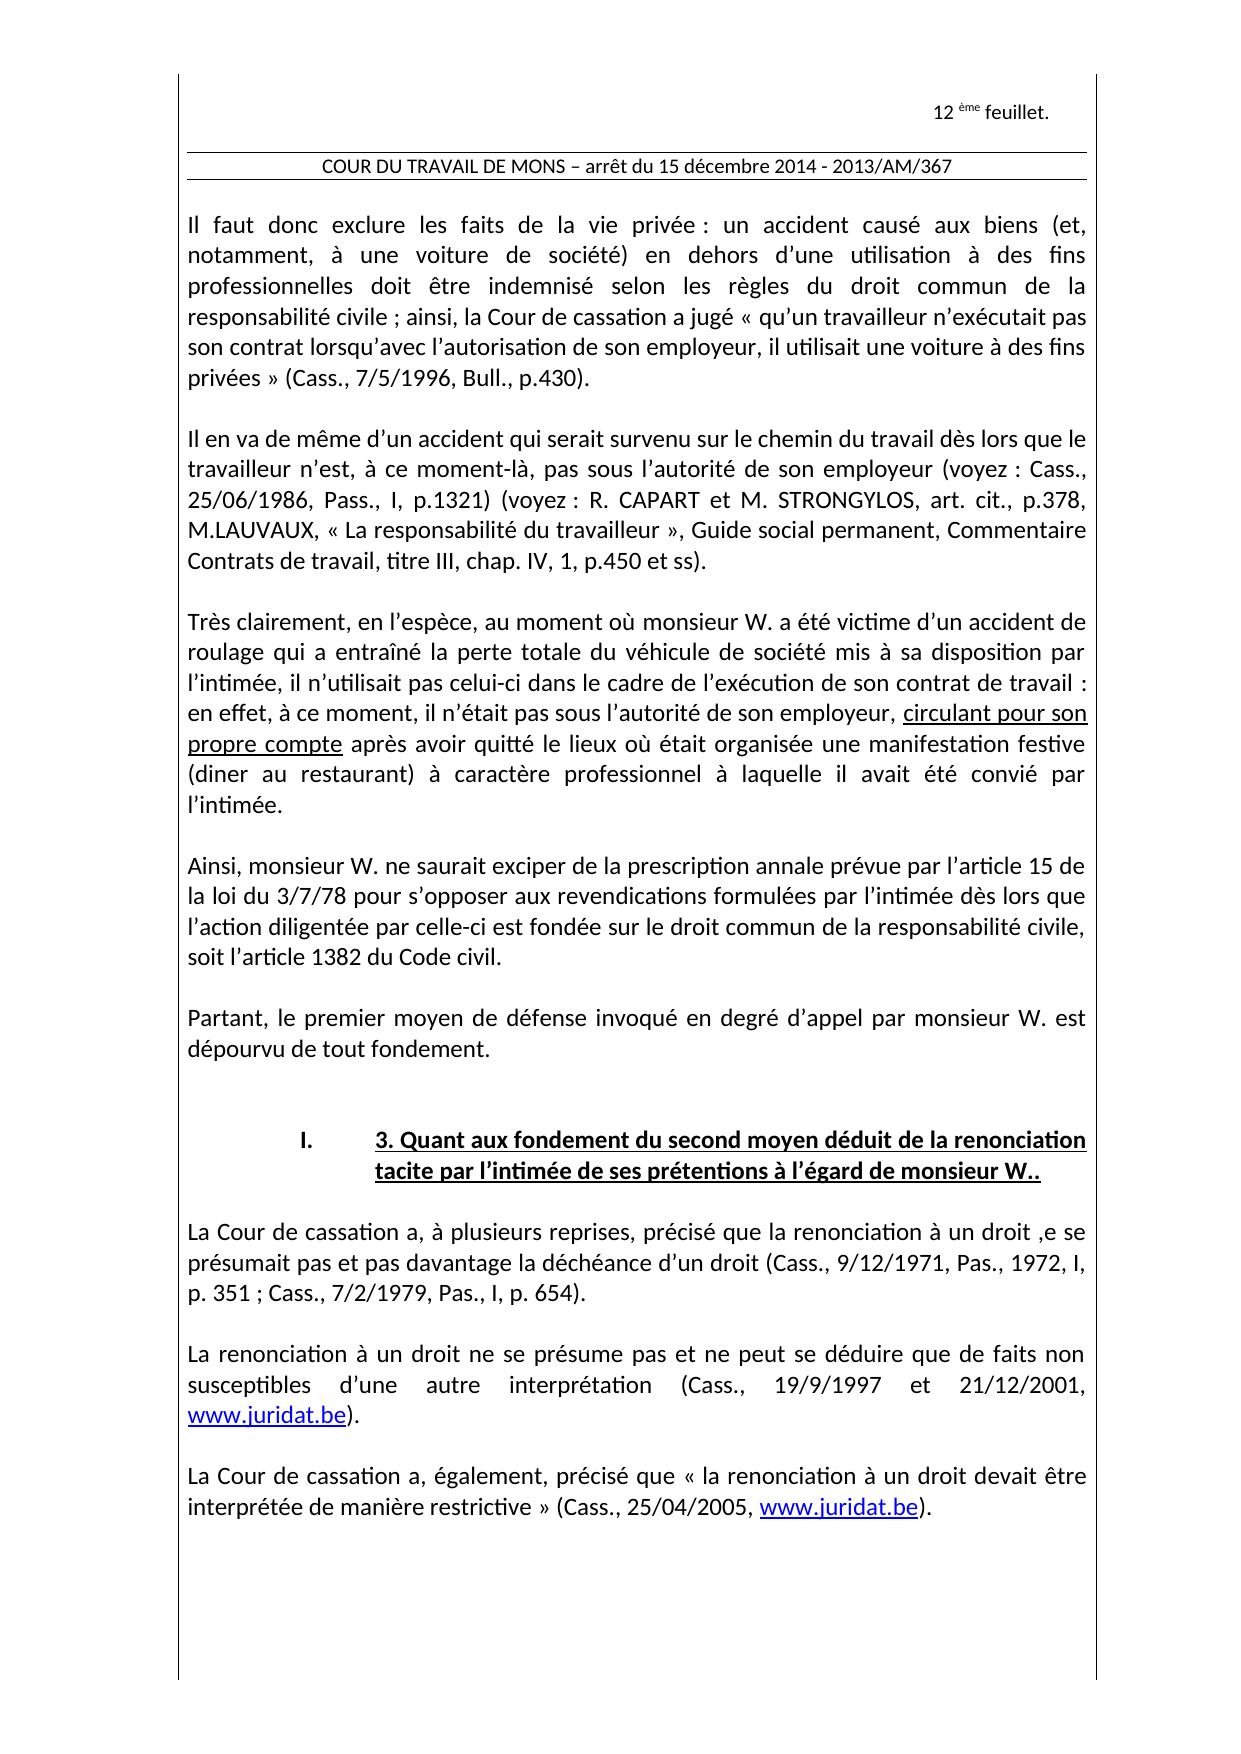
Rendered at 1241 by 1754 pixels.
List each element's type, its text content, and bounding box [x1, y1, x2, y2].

text Très clairement, en l’espèce, au moment où monsieur W. a été victime d’un accident de roulage qui a entraîné la perte totale du véhicule de société mis à sa disposition par l’intimée, il n’utilisait pas celui-ci dans le cadre de l’exécution de son contrat de travail : en effet, à ce moment, il n’était pas sous l’autorité de son employeur, circulant pour son propre compte après avoir quitté le lieux où était organisée une manifestation festive (diner au restaurant) à caractère professionnel à laquelle il avait été convié par l’intimée. [187, 606, 1087, 819]
text Ainsi, monsieur W. ne saurait exciper de la prescription annale prévue par l’article 15 de la loi du 3/7/78 pour s’opposer aux revendications formulées par l’intimée dès lors que l’action diligentée par celle-ci est fondée sur le droit commun de la responsabilité civile, soit l’article 1382 du Code civil. [187, 850, 1087, 972]
list 3. Quant aux fondement du second moyen déduit de la renonciation tacite par l’intimée de ses prétentions à l’égard de monsieur W.. [300, 1125, 1087, 1186]
text Il faut donc exclure les faits de la vie privée : un accident causé aux biens (et, notamment, à une voiture de société) en dehors d’une utilisation à des fins professionnelles doit être indemnisé selon les règles du droit commun de la responsabilité civile ; ainsi, la Cour de cassation a jugé « qu’un travailleur n’exécutait pas son contrat lorsqu’avec l’autorisation de son employeur, il utilisait une voiture à des fins privées » (Cass., 7/5/1996, Bull., p.430). [187, 209, 1087, 392]
text Il en va de même d’un accident qui serait survenu sur le chemin du travail dès lors que le travailleur n’est, à ce moment-là, pas sous l’autorité de son employeur (voyez : Cass., 25/06/1986, Pass., I, p.1321) (voyez : R. CAPART et M. STRONGYLOS, art. cit., p.378, M.LAUVAUX, « La responsabilité du travailleur », Guide social permanent, Commentaire Contrats de travail, titre III, chap. IV, 1, p.450 et ss). [187, 423, 1087, 575]
text La Cour de cassation a, également, précisé que « la renonciation à un droit devait être interprétée de manière restrictive » (Cass., 25/04/2005, www.juridat.be). [187, 1460, 1087, 1521]
text La Cour de cassation a, à plusieurs reprises, précisé que la renonciation à un droit ,e se présumait pas et pas davantage la déchéance d’un droit (Cass., 9/12/1971, Pas., 1972, I, p. 351 ; Cass., 7/2/1979, Pas., I, p. 654). [187, 1216, 1087, 1308]
text Partant, le premier moyen de défense invoqué en degré d’appel par monsieur W. est dépourvu de tout fondement. [187, 1003, 1087, 1064]
text La renonciation à un droit ne se présume pas et ne peut se déduire que de faits non susceptibles d’une autre interprétation (Cass., 19/9/1997 et 21/12/2001, www.juridat.be). [187, 1338, 1087, 1430]
